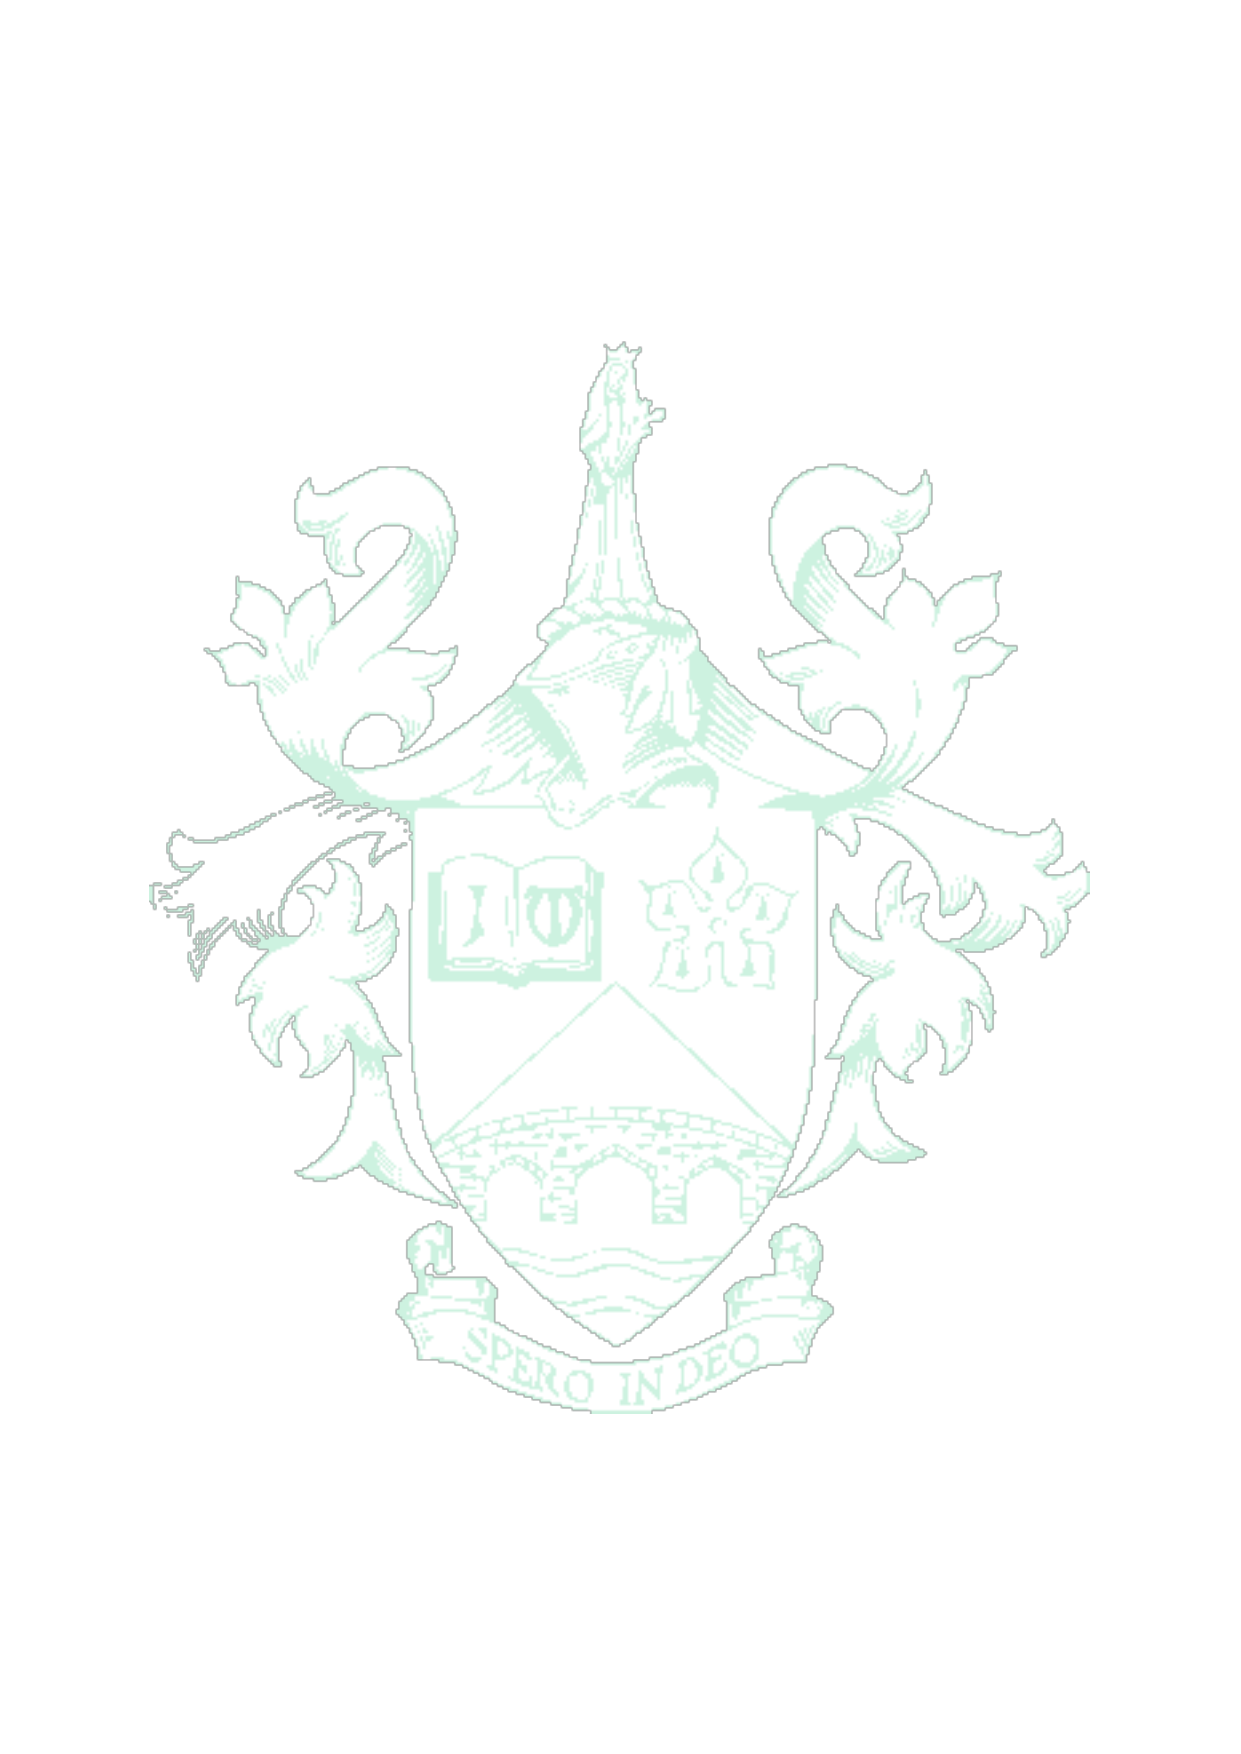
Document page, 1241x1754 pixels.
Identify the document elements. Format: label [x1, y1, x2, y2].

picture [149, 340, 1090, 1414]
